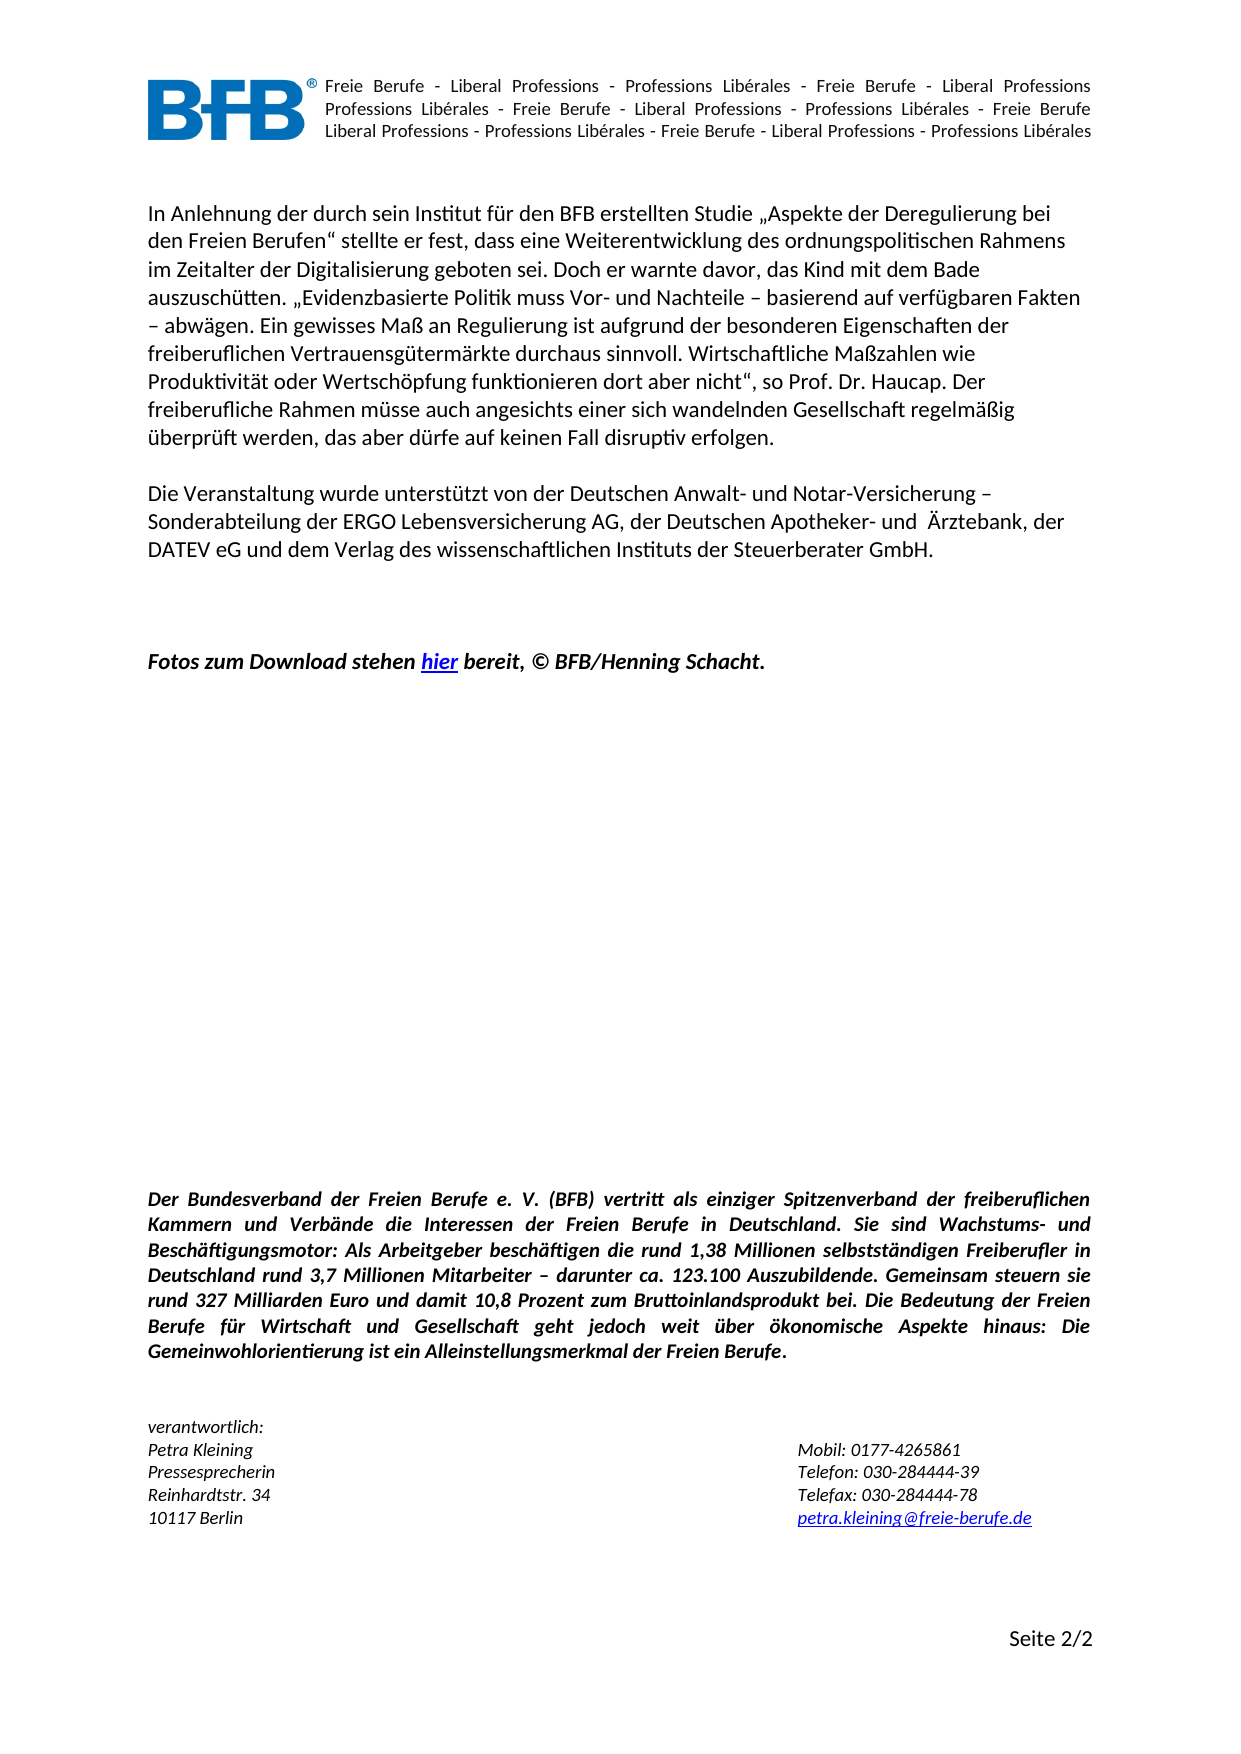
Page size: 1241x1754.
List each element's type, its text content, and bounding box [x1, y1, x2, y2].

text In Anlehnung der durch sein Institut für den BFB erstellten Studie „Aspekte der Deregulierung bei den Freien Berufen“ stellte er fest, dass eine Weiterentwicklung des ordnungspolitischen Rahmens im Zeitalter der Digitalisierung geboten sei. Doch er warnte davor, das Kind mit dem Bade auszuschütten. „Evidenzbasierte Politik muss Vor- und Nachteile – basierend auf verfügbaren Fakten – abwägen. Ein gewisses Maß an Regulierung ist aufgrund der besonderen Eigenschaften der freiberuflichen Vertrauensgütermärkte durchaus sinnvoll. Wirtschaftliche Maßzahlen wie Produktivität oder Wertschöpfung funktionieren dort aber nicht“, so Prof. Dr. Haucap. Der freiberufliche Rahmen müsse auch angesichts einer sich wandelnden Gesellschaft regelmäßig überprüft werden, das aber dürfe auf keinen Fall disruptiv erfolgen. [148, 199, 1092, 451]
picture [148, 78, 317, 140]
text Fotos zum Download stehen hier bereit, © BFB/Henning Schacht. [148, 647, 1092, 675]
text Reinhardtstr. 34 Telefax: 030-284444-78 [148, 1483, 1092, 1506]
text Petra Kleining Mobil: 0177-4265861 [148, 1438, 1092, 1461]
text Pressesprecherin Telefon: 030-284444-39 [148, 1461, 1092, 1483]
text verantwortlich: [148, 1415, 1092, 1438]
text 10117 Berlin petra.kleining@freie-berufe.de [148, 1506, 1092, 1529]
text Die Veranstaltung wurde unterstützt von der Deutschen Anwalt- und Notar-Versicherung – Sonderabteilung der ERGO Lebensversicherung AG, der Deutschen Apotheker- und Ärztebank, der DATEV eG und dem Verlag des wissenschaftlichen Instituts der Steuerberater GmbH. [148, 479, 1092, 563]
text Der Bundesverband der Freien Berufe e. V. (BFB) vertritt als einziger Spitzenverband der freiberuflichen Kammern und Verbände die Interessen der Freien Berufe in Deutschland. Sie sind Wachstums- und Beschäftigungsmotor: Als Arbeitgeber beschäftigen die rund 1,38 Millionen selbstständigen Freiberufler in Deutschland rund 3,7 Millionen Mitarbeiter – darunter ca. 123.100 Auszubildende. Gemeinsam steuern sie rund 327 Milliarden Euro und damit 10,8 Prozent zum Bruttoinlandsprodukt bei. Die Bedeutung der Freien Berufe für Wirtschaft und Gesellschaft geht jedoch weit über ökonomische Aspekte hinaus: Die Gemeinwohlorientierung ist ein Alleinstellungsmerkmal der Freien Berufe. [148, 1186, 1092, 1364]
